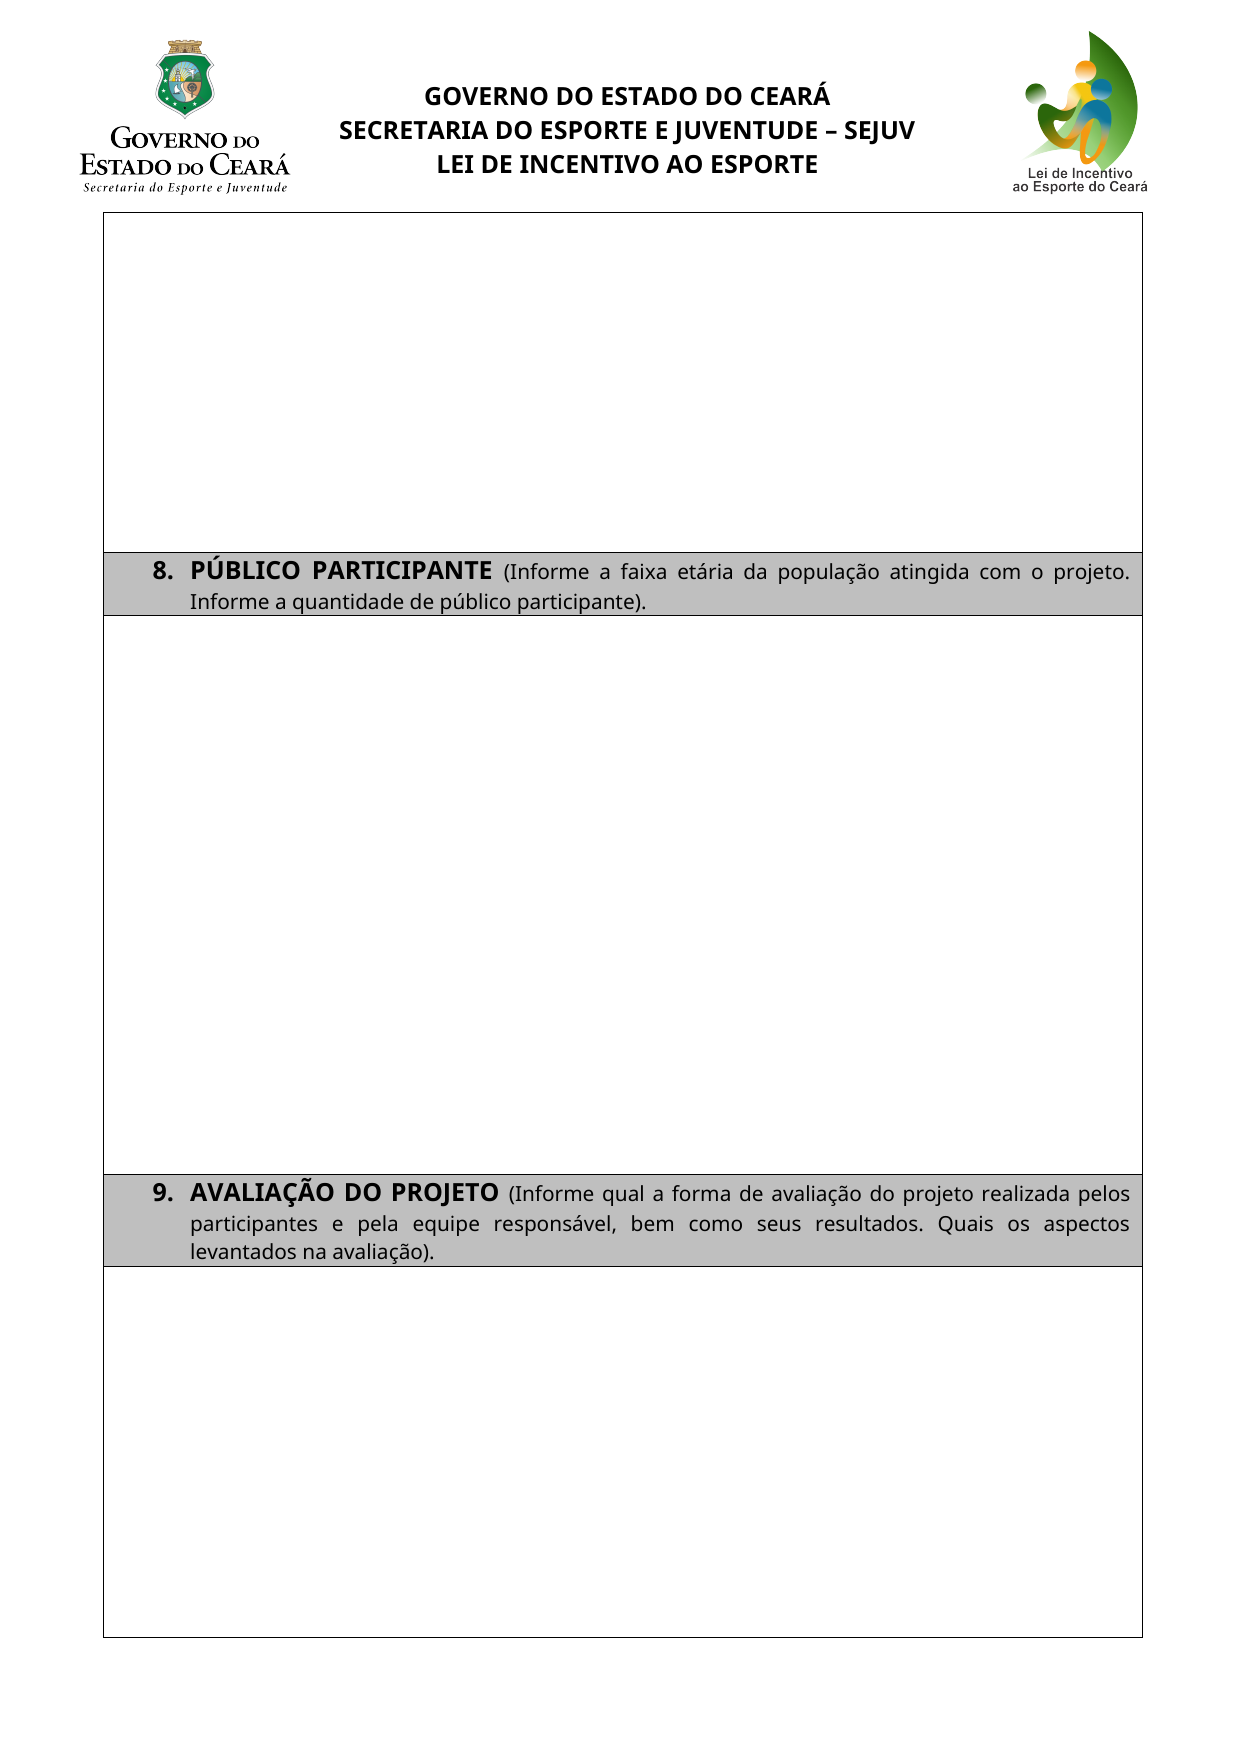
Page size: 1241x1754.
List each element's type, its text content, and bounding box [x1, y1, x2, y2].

picture [45, 6, 332, 222]
table_cell [104, 1267, 1142, 1637]
table_cell [104, 213, 1142, 552]
table_cell PÚBLICO PARTICIPANTE (Informe a faixa etária da população atingida com o projeto. Informe a quantidade de público participante). [104, 553, 1142, 615]
picture [917, 0, 1241, 233]
table_cell [104, 616, 1142, 1174]
table_cell AVALIAÇÃO DO PROJETO (Informe qual a forma de avaliação do projeto realizada pelos participantes e pela equipe responsável, bem como seus resultados. Quais os aspectos levantados na avaliação). [104, 1175, 1142, 1266]
